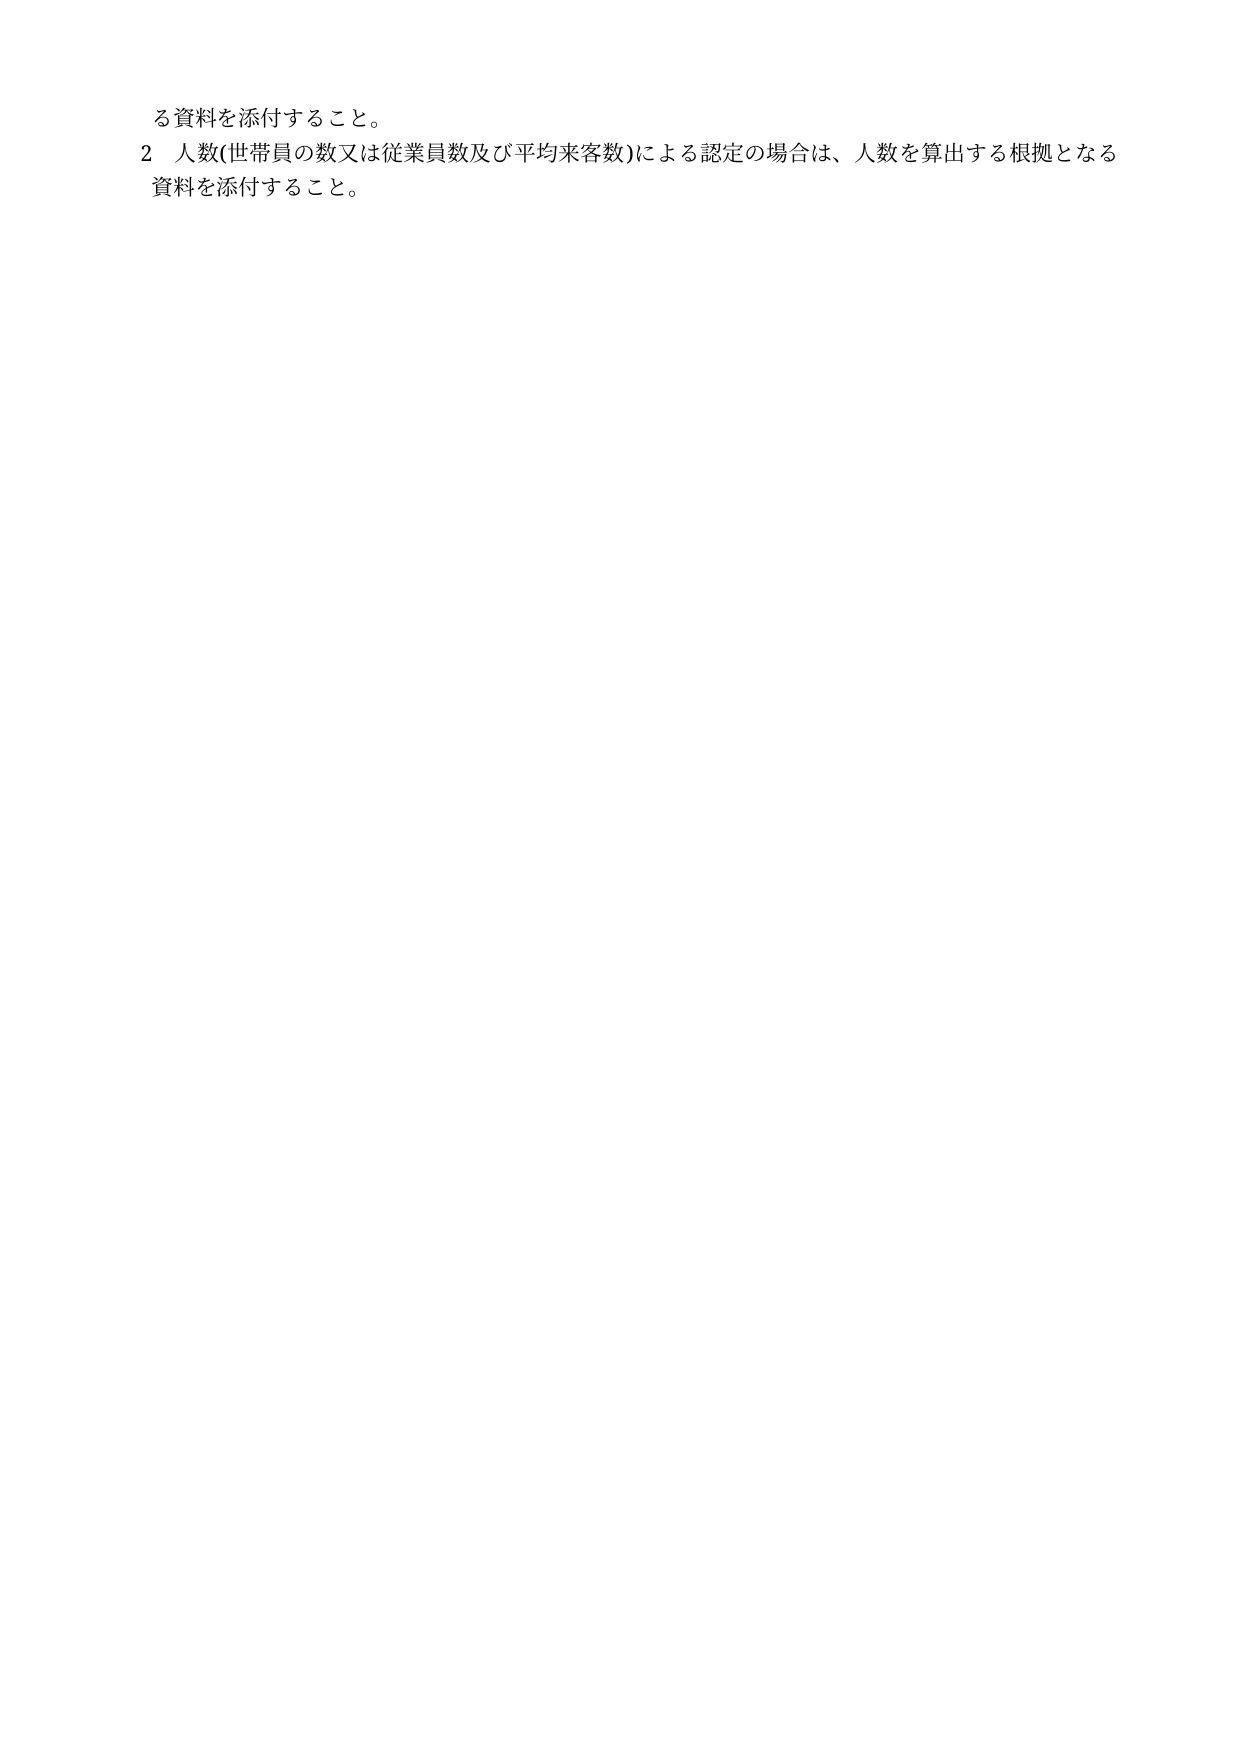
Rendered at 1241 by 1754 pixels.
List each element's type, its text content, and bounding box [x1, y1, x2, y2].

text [118, 99, 1122, 134]
text 2 人数(世帯員の数又は従業員数及び平均来客数)による認定の場合は、人数を算出する根拠となる資料を添付すること。 [118, 134, 1122, 204]
